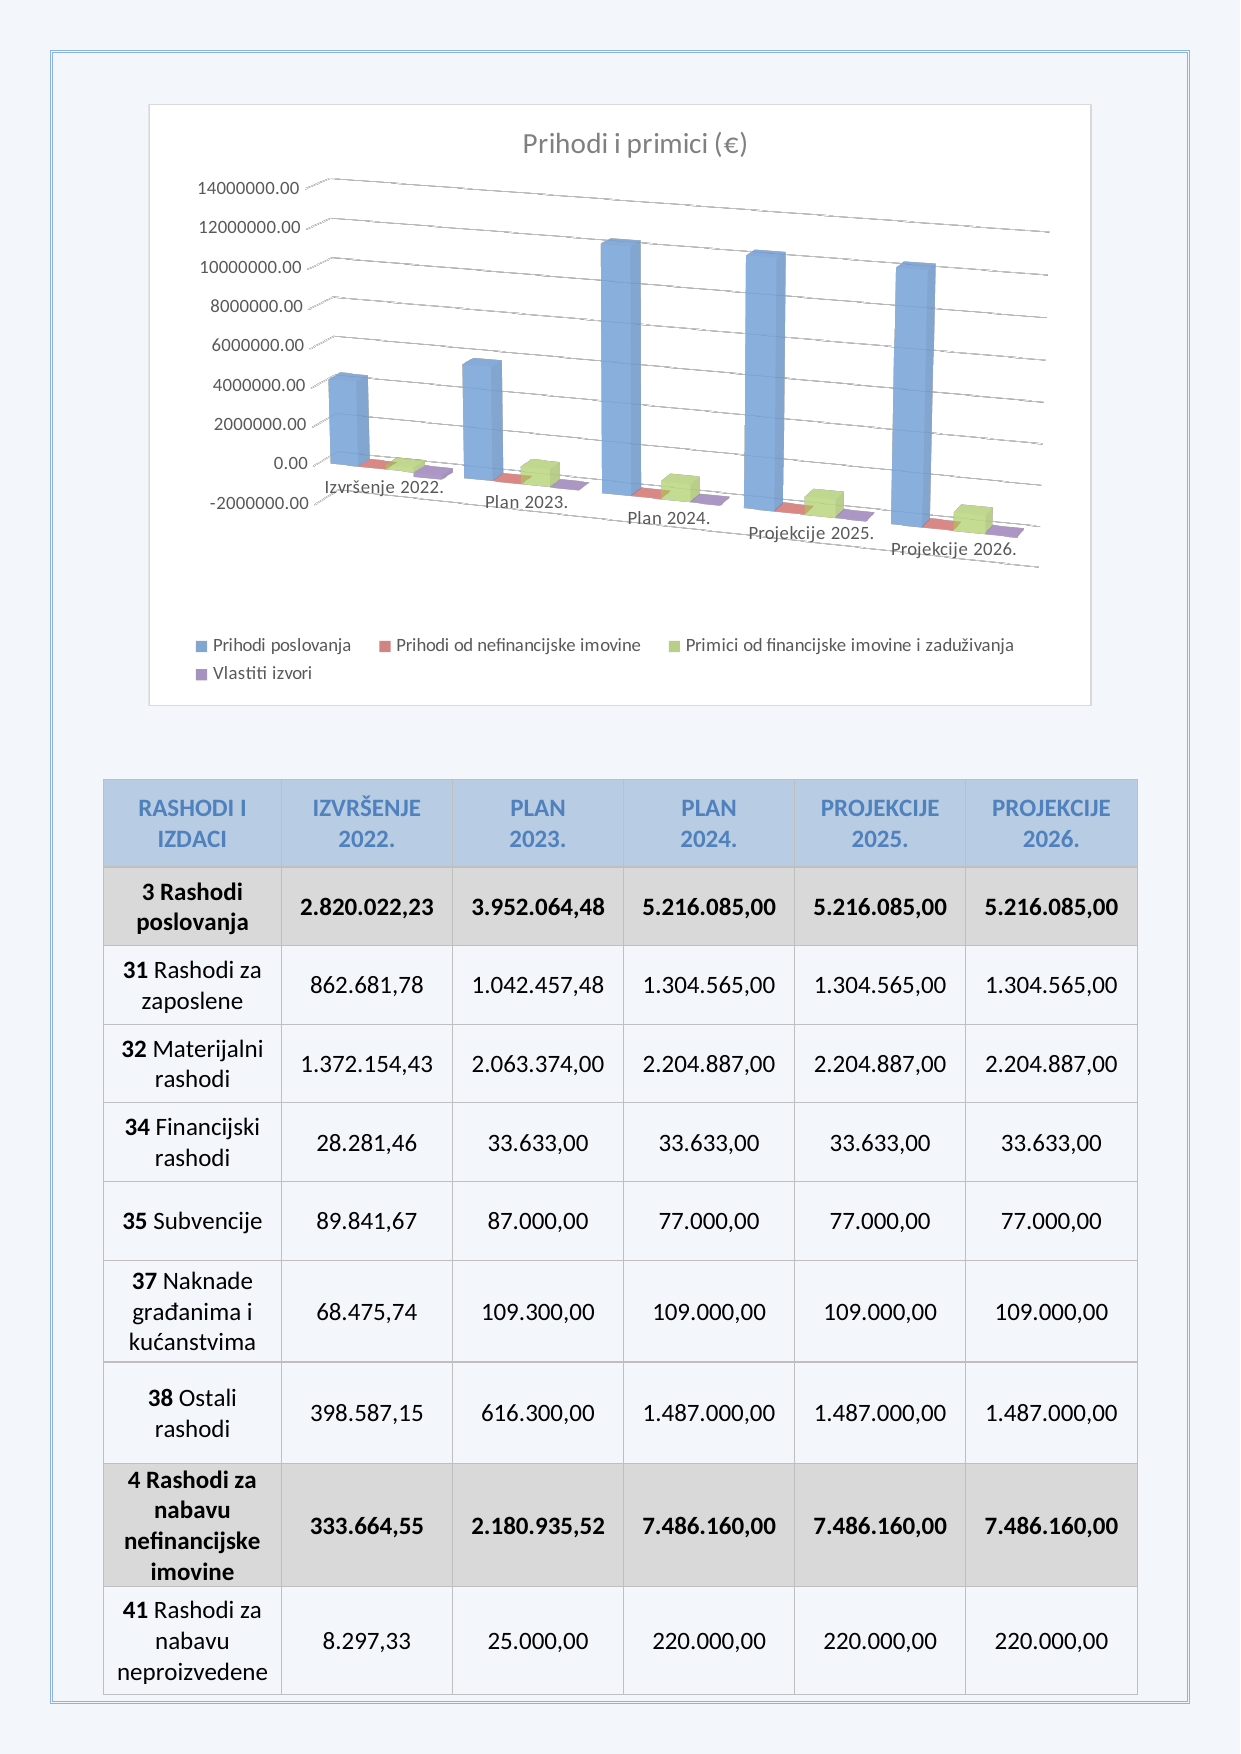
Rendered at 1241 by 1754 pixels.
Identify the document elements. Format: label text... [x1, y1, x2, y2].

table_cell 77.000,00 [795, 1182, 965, 1259]
table_cell 220.000,00 [966, 1587, 1137, 1694]
table_cell 5.216.085,00 [795, 868, 965, 945]
table_cell 220.000,00 [624, 1587, 794, 1694]
table_cell 1.487.000,00 [795, 1363, 965, 1463]
table_cell 31 Rashodi za zaposlene [104, 946, 281, 1024]
table_cell 1.487.000,00 [624, 1363, 794, 1463]
table_cell 2.820.022,23 [282, 868, 452, 945]
table_cell 109.300,00 [453, 1261, 623, 1361]
table_cell 7.486.160,00 [624, 1464, 794, 1586]
table_cell 2.204.887,00 [624, 1025, 794, 1102]
table_cell 220.000,00 [795, 1587, 965, 1694]
table_cell 333.664,55 [282, 1464, 452, 1586]
table_cell 89.841,67 [282, 1182, 452, 1259]
table_cell 87.000,00 [453, 1182, 623, 1259]
table_cell 5.216.085,00 [624, 868, 794, 945]
table_cell 1.372.154,43 [282, 1025, 452, 1102]
table_cell 33.633,00 [795, 1103, 965, 1181]
table_cell 1.487.000,00 [966, 1363, 1137, 1463]
table_cell 32 Materijalni rashodi [104, 1025, 281, 1102]
table_cell 2.204.887,00 [966, 1025, 1137, 1102]
table_header PROJEKCIJE 2026. [966, 780, 1137, 866]
table_header PLAN 2024. [624, 780, 794, 866]
table_cell 77.000,00 [966, 1182, 1137, 1259]
table_cell 3 Rashodi poslovanja [104, 868, 281, 945]
table_cell 28.281,46 [282, 1103, 452, 1181]
table_cell 3.952.064,48 [453, 868, 623, 945]
table_cell 862.681,78 [282, 946, 452, 1024]
table_cell 37 Naknade građanima i kućanstvima [104, 1261, 281, 1361]
table_cell 109.000,00 [966, 1261, 1137, 1361]
table_cell 2.063.374,00 [453, 1025, 623, 1102]
table_cell 398.587,15 [282, 1363, 452, 1463]
table_cell 38 Ostali rashodi [104, 1363, 281, 1463]
table_cell 109.000,00 [624, 1261, 794, 1361]
table_cell 1.304.565,00 [624, 946, 794, 1024]
table_cell 4 Rashodi za nabavu nefinancijske imovine [104, 1464, 281, 1586]
table_cell 35 Subvencije [104, 1182, 281, 1259]
table_cell 1.042.457,48 [453, 946, 623, 1024]
table_header RASHODI I IZDACI [104, 780, 281, 866]
table_cell 8.297,33 [282, 1587, 452, 1694]
table_cell 1.304.565,00 [795, 946, 965, 1024]
table_cell 2.180.935,52 [453, 1464, 623, 1586]
table_cell 33.633,00 [966, 1103, 1137, 1181]
table_cell 1.304.565,00 [966, 946, 1137, 1024]
table_header PLAN 2023. [453, 780, 623, 866]
table_cell 34 Financijski rashodi [104, 1103, 281, 1181]
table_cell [104, 1587, 281, 1694]
table_cell 33.633,00 [453, 1103, 623, 1181]
table_cell 616.300,00 [453, 1363, 623, 1463]
table_cell 2.204.887,00 [795, 1025, 965, 1102]
table_cell 77.000,00 [624, 1182, 794, 1259]
table_cell 7.486.160,00 [966, 1464, 1137, 1586]
table_cell 109.000,00 [795, 1261, 965, 1361]
table_cell 5.216.085,00 [966, 868, 1137, 945]
table_header PROJEKCIJE 2025. [795, 780, 965, 866]
table_header IZVRŠENJE 2022. [282, 780, 452, 866]
table_cell 68.475,74 [282, 1261, 452, 1361]
table_cell 33.633,00 [624, 1103, 794, 1181]
table_cell 25.000,00 [453, 1587, 623, 1694]
table_cell 7.486.160,00 [795, 1464, 965, 1586]
